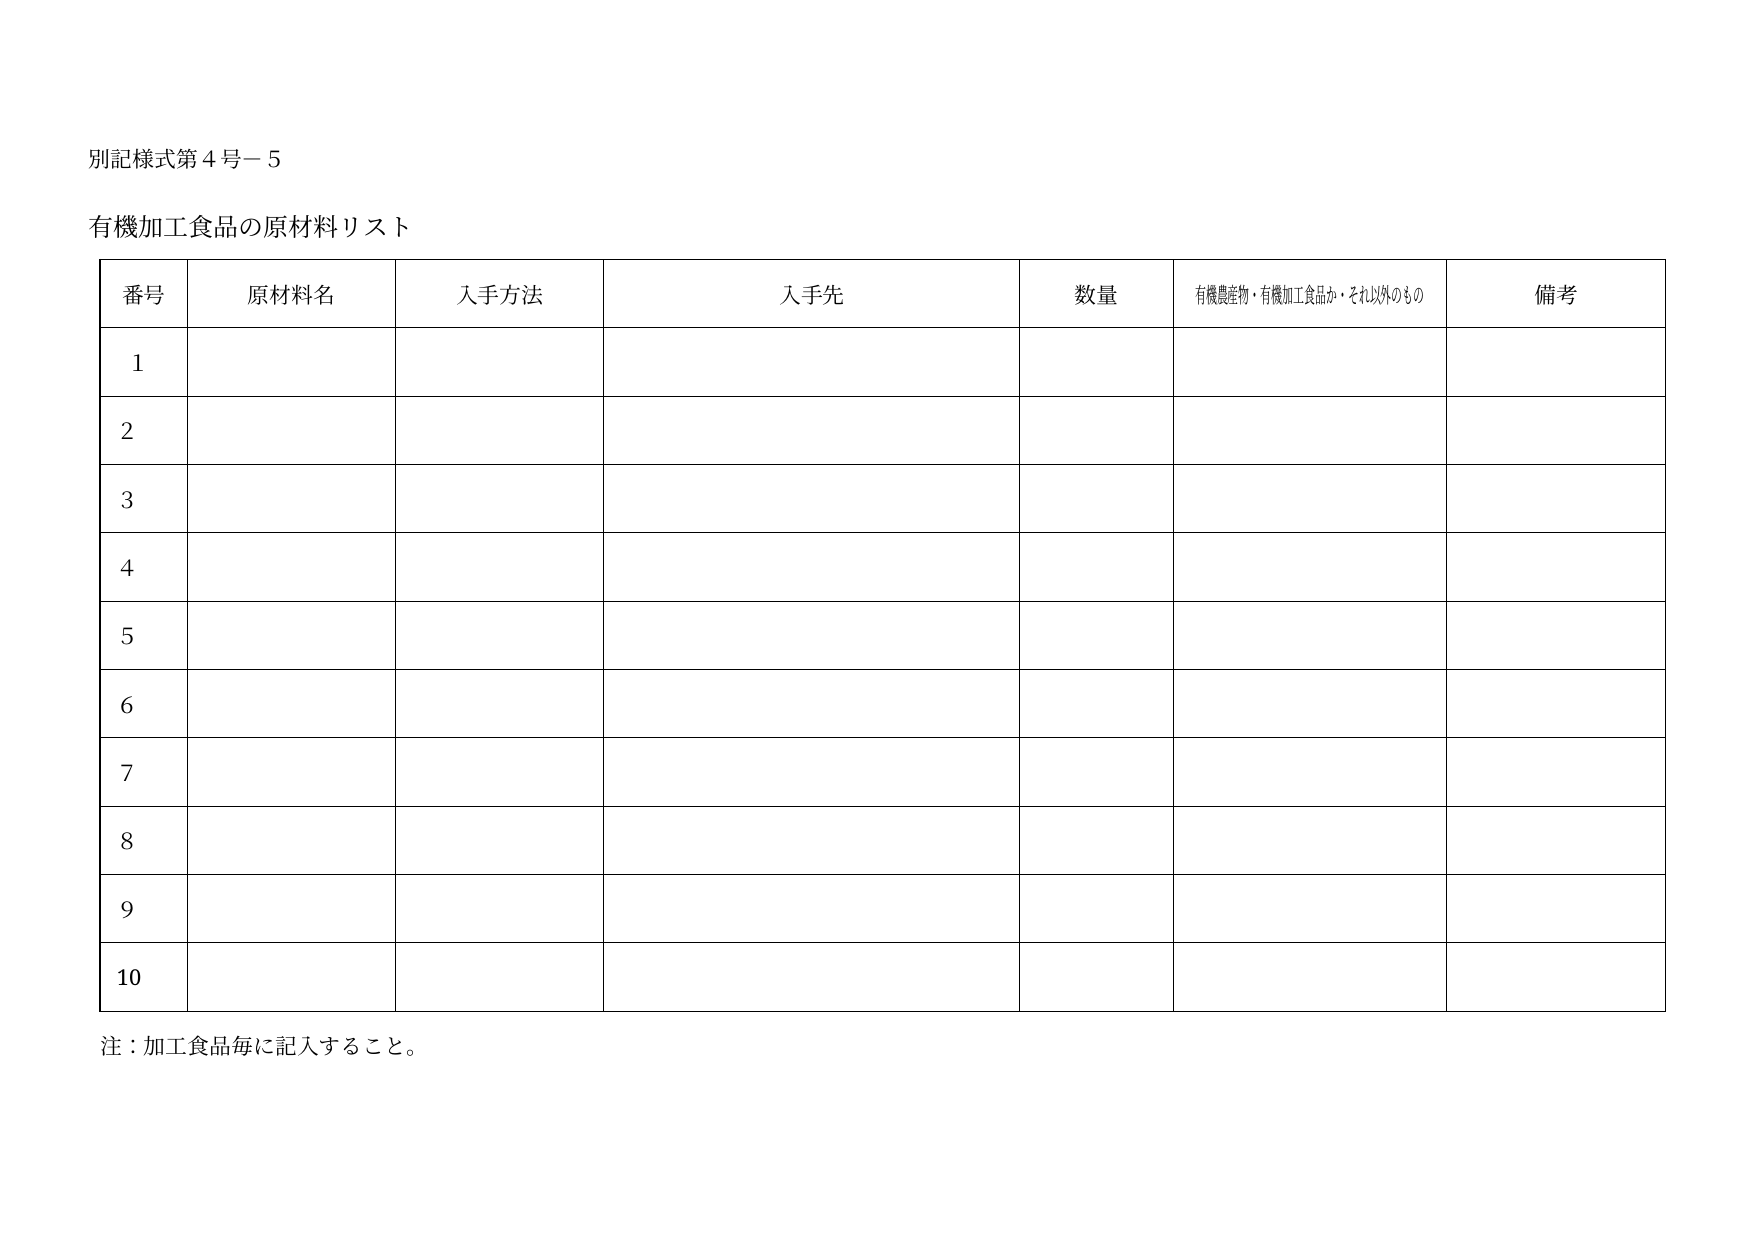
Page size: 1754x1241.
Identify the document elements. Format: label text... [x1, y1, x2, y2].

table_cell [1447, 670, 1665, 737]
table_cell [1174, 328, 1446, 396]
table_cell [1020, 533, 1173, 601]
table_cell [1447, 738, 1665, 806]
table_header 原材料名 [188, 260, 395, 327]
table_cell [188, 533, 395, 601]
table_cell [1174, 943, 1446, 1011]
table_header 入手方法 [396, 260, 603, 327]
table_cell [188, 670, 395, 737]
table_cell [1174, 533, 1446, 601]
table_cell [1174, 807, 1446, 874]
table_cell [1174, 670, 1446, 737]
table_cell [396, 602, 603, 669]
table_cell [1020, 328, 1173, 396]
table_cell [1447, 875, 1665, 942]
table_cell [604, 465, 1019, 532]
table_cell [396, 738, 603, 806]
table_cell 10 [101, 943, 187, 1011]
table_cell [188, 807, 395, 874]
table_cell [604, 875, 1019, 942]
text 注：加工食品毎に記入すること。 [88, 1012, 1665, 1079]
table_cell [1020, 602, 1173, 669]
table_cell [1020, 807, 1173, 874]
table_header 数量 [1020, 260, 1173, 327]
table_cell [1447, 328, 1665, 396]
table_cell [396, 465, 603, 532]
table_cell ８ [101, 807, 187, 874]
table_cell ７ [101, 738, 187, 806]
table_cell [396, 397, 603, 464]
table_cell [604, 738, 1019, 806]
table_cell [188, 943, 395, 1011]
table_cell [604, 397, 1019, 464]
table_cell [1447, 943, 1665, 1011]
table_cell １ [101, 328, 187, 396]
table_cell ２ [101, 397, 187, 464]
table_header 入手先 [604, 260, 1019, 327]
table_cell [188, 738, 395, 806]
table_cell ４ [101, 533, 187, 601]
table_cell [1174, 738, 1446, 806]
table_cell [188, 397, 395, 464]
table_cell [604, 943, 1019, 1011]
table_cell [1174, 602, 1446, 669]
text 有機加工食品の原材料リスト [88, 192, 1665, 259]
table_cell ９ [101, 875, 187, 942]
table_cell [396, 875, 603, 942]
table_cell [1447, 533, 1665, 601]
table_header 番号 [101, 260, 187, 327]
table_cell [396, 328, 603, 396]
table_cell ６ [101, 670, 187, 737]
table_cell [188, 602, 395, 669]
table_cell [1447, 397, 1665, 464]
table_cell [396, 670, 603, 737]
table_cell [1020, 397, 1173, 464]
table_cell ５ [101, 602, 187, 669]
table_cell [188, 875, 395, 942]
table_cell [396, 807, 603, 874]
table_cell [1174, 465, 1446, 532]
text 別記様式第４号－５ [88, 124, 1665, 192]
table_cell [396, 943, 603, 1011]
table_cell [1020, 465, 1173, 532]
table_cell [1020, 875, 1173, 942]
table_header 有機農産物・有機加工食品か・それ以外のもの [1174, 260, 1446, 327]
table_cell [1447, 465, 1665, 532]
table_cell [1020, 670, 1173, 737]
table_cell [604, 533, 1019, 601]
table_cell [1020, 738, 1173, 806]
table_cell ３ [101, 465, 187, 532]
table_header 備考 [1447, 260, 1665, 327]
table_cell [1447, 602, 1665, 669]
table_cell [1447, 807, 1665, 874]
table_cell [604, 602, 1019, 669]
table_cell [188, 465, 395, 532]
table_cell [1174, 397, 1446, 464]
table_cell [604, 807, 1019, 874]
table_cell [604, 670, 1019, 737]
table_cell [188, 328, 395, 396]
table_cell [1020, 943, 1173, 1011]
table_cell [396, 533, 603, 601]
table_cell [604, 328, 1019, 396]
table_cell [1174, 875, 1446, 942]
